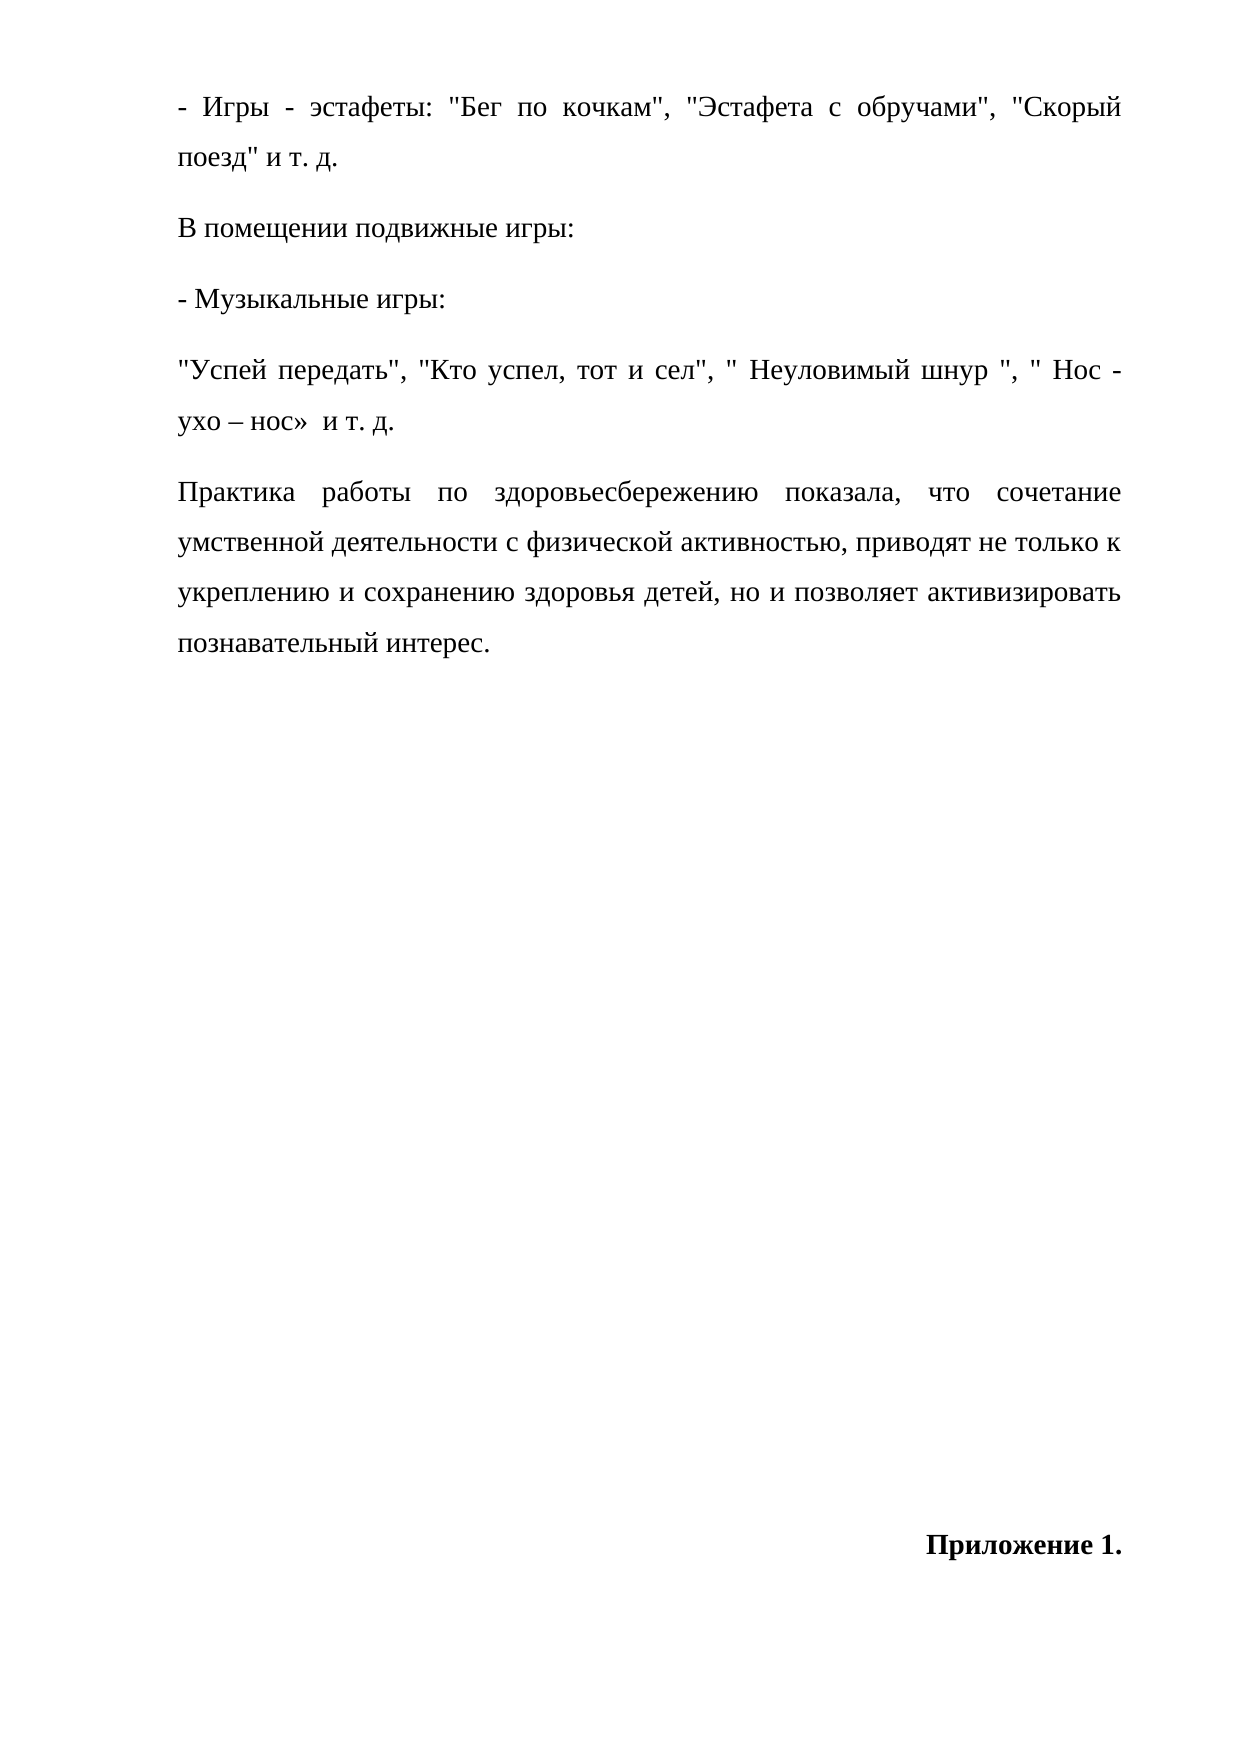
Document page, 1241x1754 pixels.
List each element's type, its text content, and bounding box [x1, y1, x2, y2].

text В помещении подвижные игры: [177, 210, 1122, 244]
text Приложение 1. [177, 1527, 1122, 1561]
text - Музыкальные игры: [177, 281, 1122, 315]
text Практика работы по здоровьесбережению показала, что сочетание умственной деятельности с физической активностью, приводят не только к укреплению и сохранению здоровья детей, но и позволяет активизировать познавательный интерес. [177, 474, 1122, 658]
text "Успей передать", "Кто успел, тот и сел", " Неуловимый шнур ", " Нос - ухо – нос» и т. д. [177, 352, 1122, 436]
text - Игры - эстафеты: "Бег по кочкам", "Эстафета с обручами", "Скорый поезд" и т. д. [177, 89, 1122, 172]
